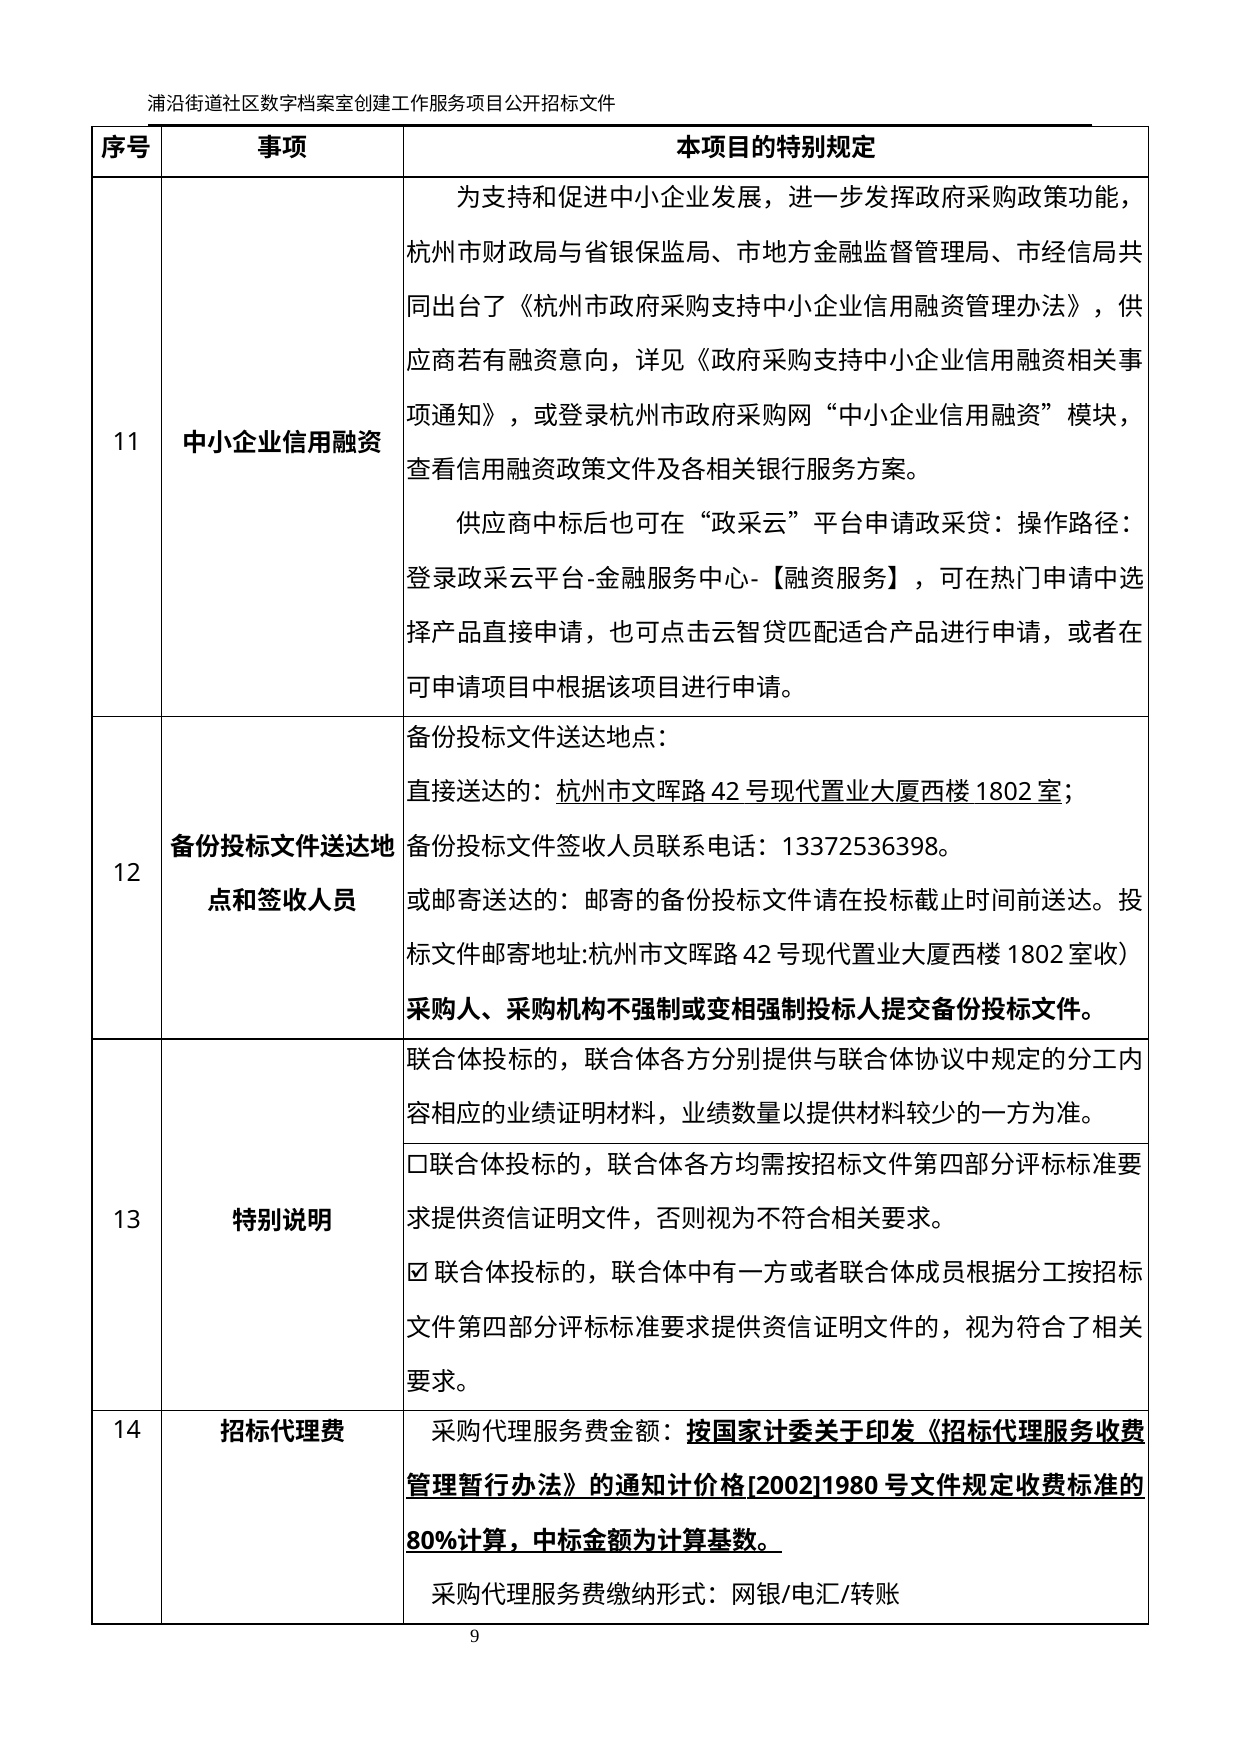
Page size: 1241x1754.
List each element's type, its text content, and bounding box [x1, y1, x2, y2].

table_cell 中小企业信用融资 [162, 178, 403, 716]
table_cell 备份投标文件送达地点： 直接送达的：杭州市文晖路42号现代置业大厦西楼1802室； 备份投标文件签收人员联系电话：13372536398。 或邮寄送达的：邮寄的备份投标文件请在投标截止时间前送达。投标文件邮寄地址:杭州市文晖路42号现代置业大厦西楼1802室收） 采购人、采购机构不强制或变相强制投标人提交备份投标文件。 [404, 717, 1148, 1038]
table_cell 联合体投标的，联合体各方分别提供与联合体协议中规定的分工内容相应的业绩证明材料，业绩数量以提供材料较少的一方为准。 [404, 1040, 1148, 1143]
table_cell 13 [93, 1040, 161, 1410]
table_cell 11 [93, 178, 161, 716]
table_cell 联合体投标的，联合体各方均需按招标文件第四部分评标标准要求提供资信证明文件，否则视为不符合相关要求。 联合体投标的，联合体中有一方或者联合体成员根据分工按招标文件第四部分评标标准要求提供资信证明文件的，视为符合了相关要求。 [404, 1144, 1148, 1410]
table_cell 14 [93, 1411, 161, 1623]
table_header 序号 [93, 127, 161, 176]
table_cell 备份投标文件送达地点和签收人员 [162, 717, 403, 1038]
table_header 本项目的特别规定 [404, 127, 1148, 176]
table_cell 为支持和促进中小企业发展，进一步发挥政府采购政策功能，杭州市财政局与省银保监局、市地方金融监督管理局、市经信局共同出台了《杭州市政府采购支持中小企业信用融资管理办法》，供应商若有融资意向，详见《政府采购支持中小企业信用融资相关事项通知》，或登录杭州市政府采购网“中小企业信用融资”模块，查看信用融资政策文件及各相关银行服务方案。 供应商中标后也可在“政采云”平台申请政采贷：操作路径：登录政采云平台-金融服务中心-【融资服务】，可在热门申请中选择产品直接申请，也可点击云智贷匹配适合产品进行申请，或者在可申请项目中根据该项目进行申请。 [404, 178, 1148, 716]
table_header 事项 [162, 127, 403, 176]
table_cell 12 [93, 717, 161, 1038]
table_cell 特别说明 [162, 1040, 403, 1410]
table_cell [404, 1411, 1148, 1623]
table_cell 招标代理费 [162, 1411, 403, 1623]
